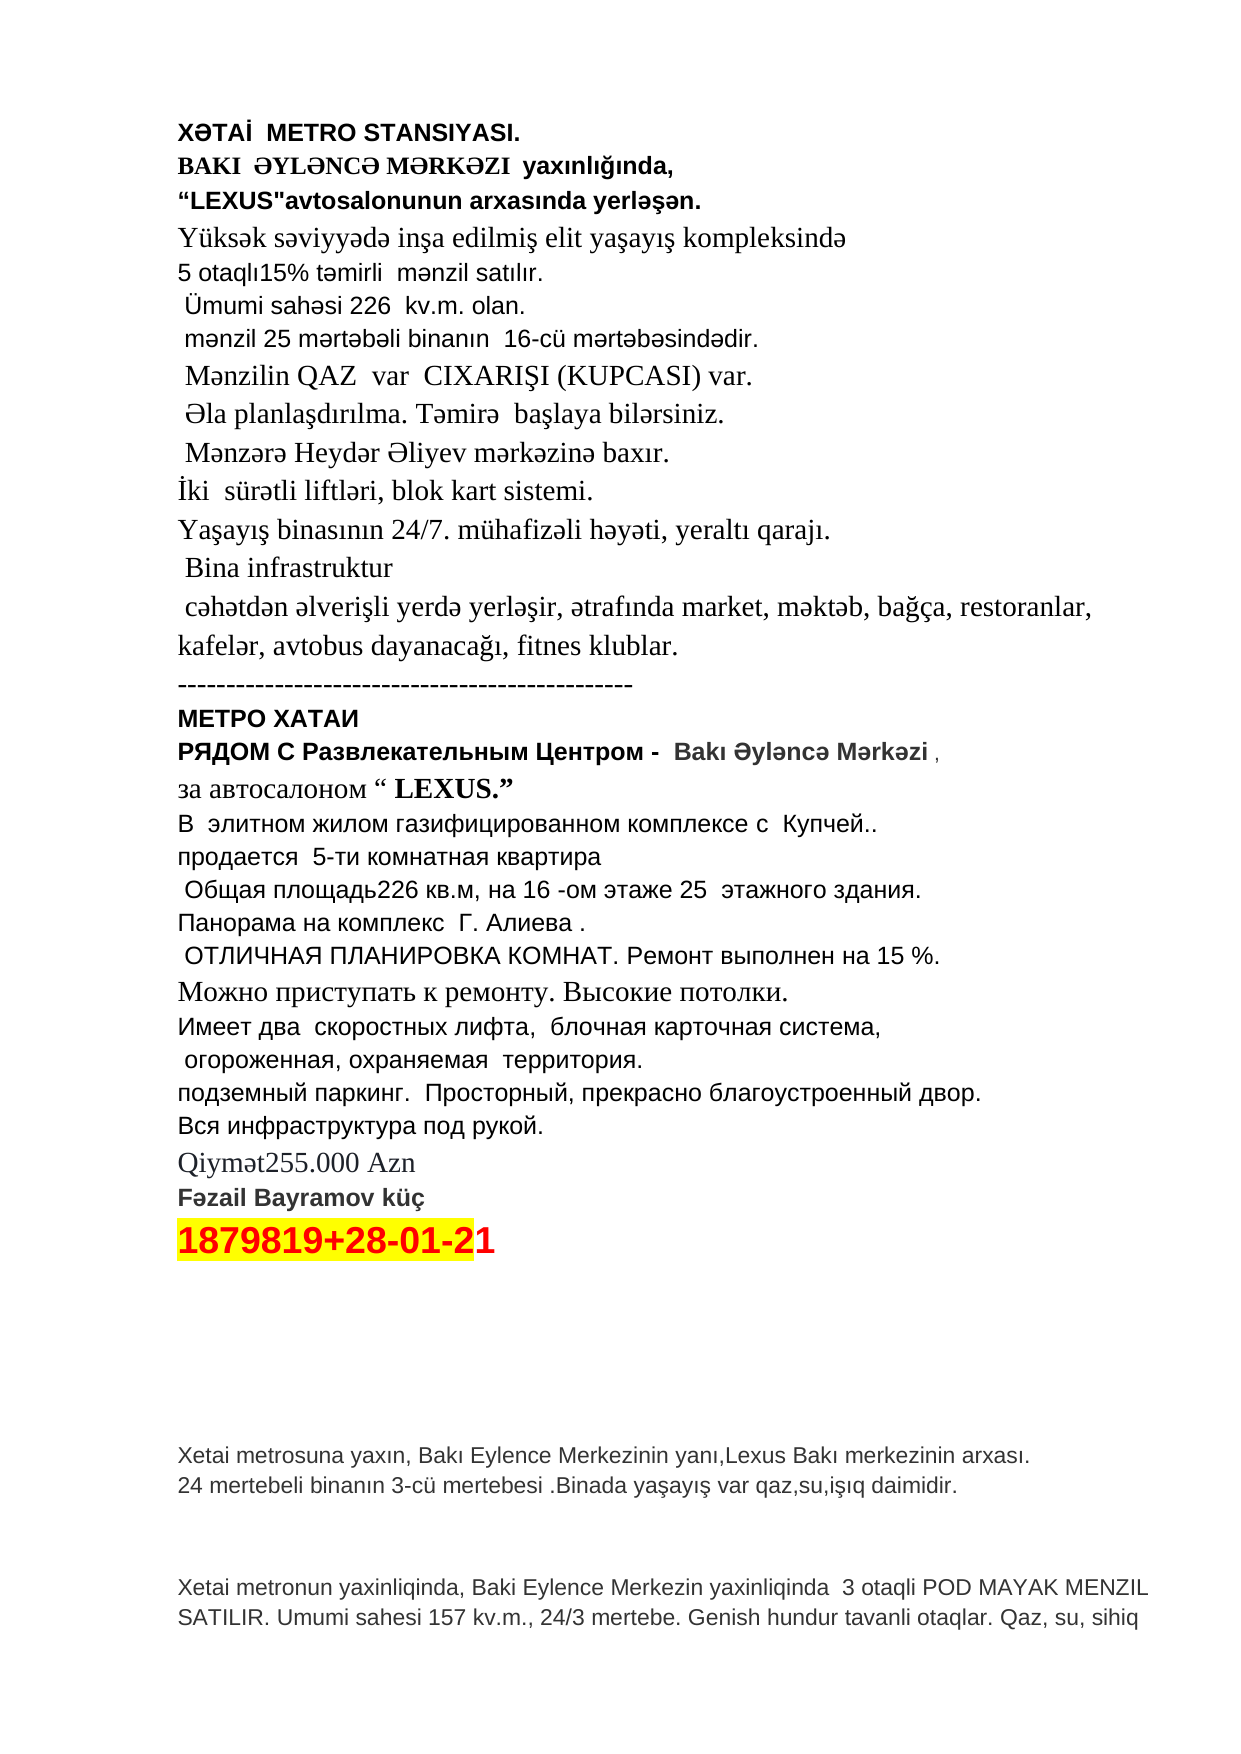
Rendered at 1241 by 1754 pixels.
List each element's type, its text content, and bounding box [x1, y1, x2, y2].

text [177, 1574, 1152, 1631]
text Xetai metrosuna yaxın, Bakı Eylence Merkezinin yanı,Lexus Bakı merkezinin arxası. 24 mertebeli binanın 3-cü mertebesi .Binada yaşayış var qaz,su,işıq daimidir. [177, 1442, 1152, 1498]
text XƏTAİ METRO STANSIYASI. BAKI ƏYLƏNCƏ MƏRKƏZI yaxınlığında, “LEXUS"avtosalonunun arxasında yerləşən. Yüksək səviyyədə inşa edilmiş elit yaşayış kompleksində 5 otaqlı15% təmirli mənzil satılır. Ümumi sahəsi 226 kv.m. olan. mənzil 25 mərtəbəli binanın 16-cü mərtəbəsindədir. Mənzilin QAZ var CIXARIŞI (KUPCASI) var. Əla planlaşdırılma. Təmirə başlaya bilərsiniz. Mənzərə Heydər Əliyev mərkəzinə baxır. İki sürətli liftləri, blok kart sistemi. Yaşayış binasının 24/7. mühafizəli həyəti, yeraltı qarajı. Bina infrastruktur cəhətdən əlverişli yerdə yerləşir, ətrafında market, məktəb, bağça, restoranlar, kafelər, avtobus dayanacağı, fitnes klublar. ----------------------------------------------- МЕТРО ХАТАИ РЯДОМ С Развлекательным Центром - Bakı Əyləncə Mərkəzi , за автосалоном “ LEXUS.” В элитном жилом газифицированном комплексе с Купчей.. продается 5-ти комнатная квартира Общая площадь226 кв.м, на 16 -ом этаже 25 этажного здания. Панорама на комплекс Г. Алиева . ОТЛИЧНАЯ ПЛАНИРОВКА КОМНАТ. Ремонт выполнен на 15 %. Можно приступать к ремонту. Высокие потолки. Имеет два скоростных лифта, блочная карточная система, огороженная, охраняемая территория. подземный паркинг. Просторный, прекрасно благоустроенный двор. Вся инфраструктура под рукой. Qiymət255.000 Azn Fəzail Bayramov küç 1879819+28-01-21 [177, 118, 1152, 1261]
